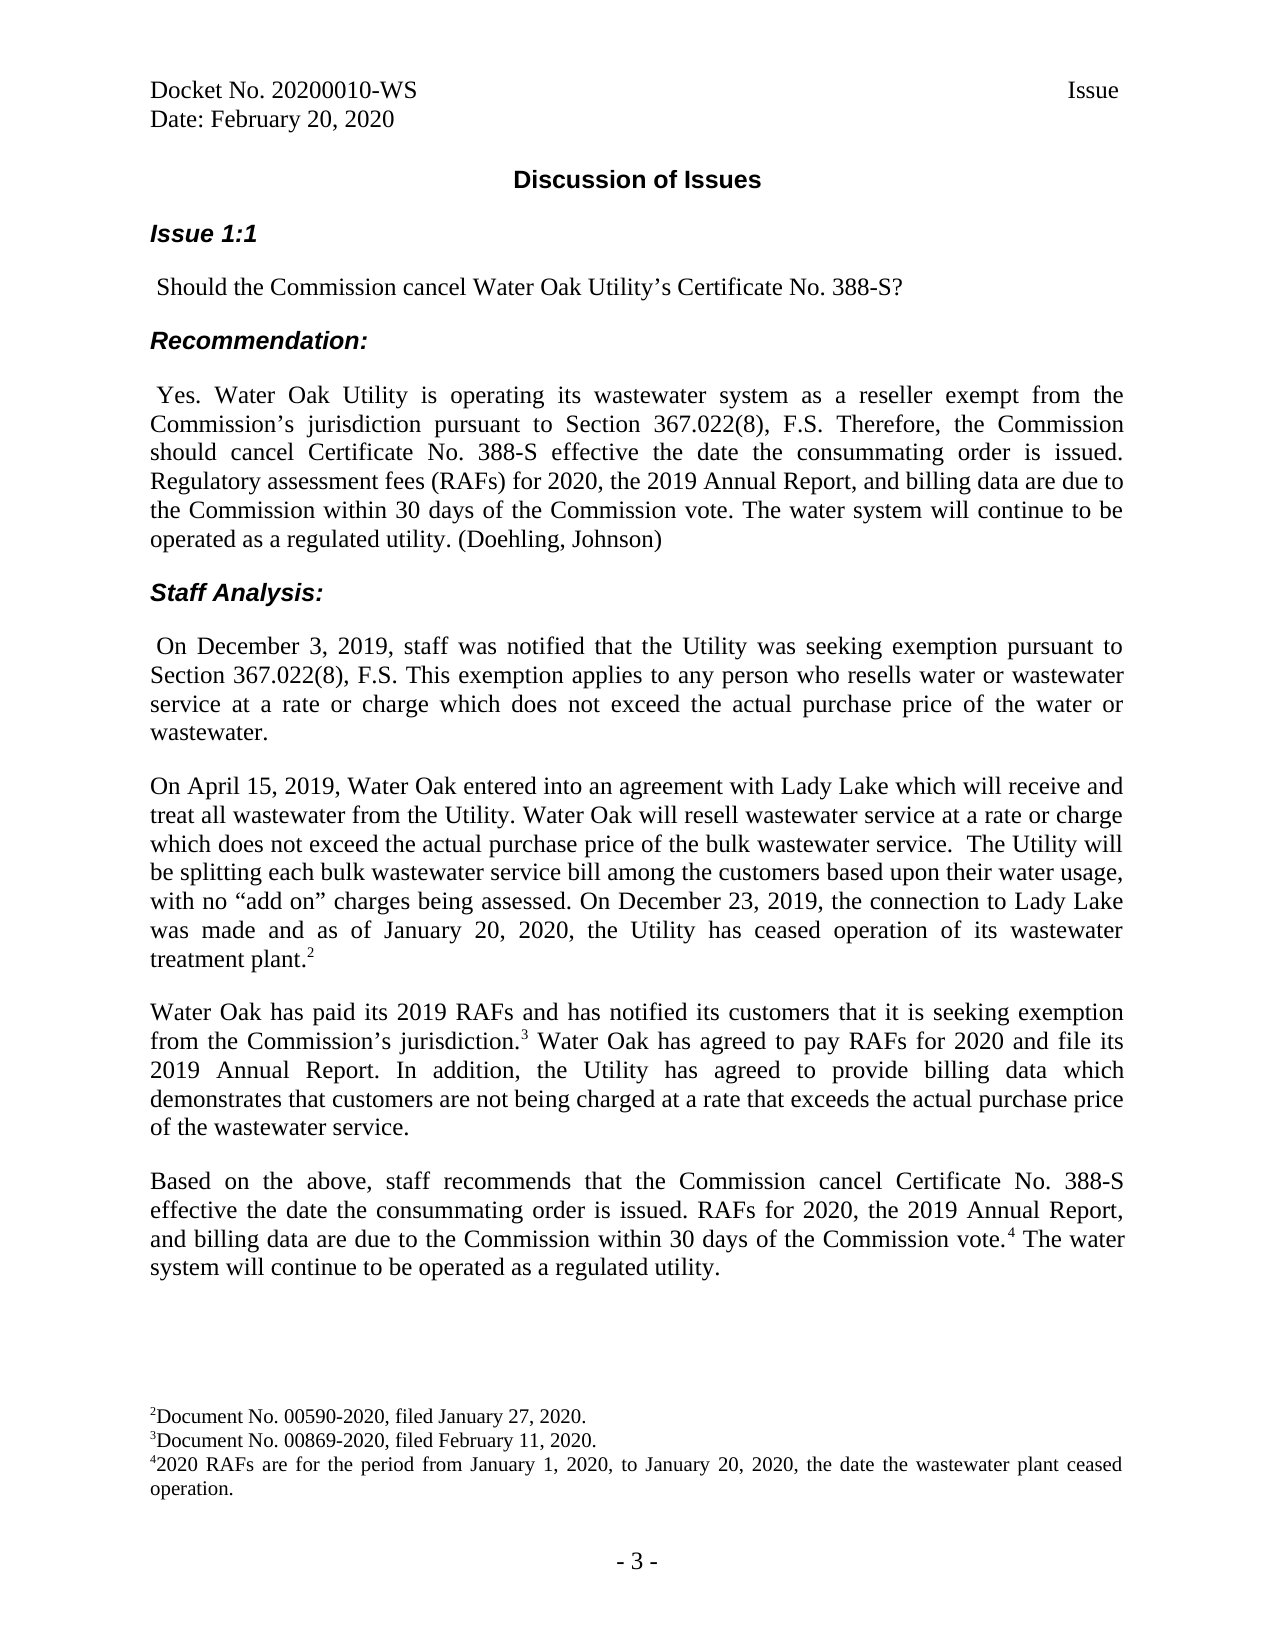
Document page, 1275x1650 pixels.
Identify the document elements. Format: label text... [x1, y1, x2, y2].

text Water Oak has paid its 2019 RAFs and has notified its customers that it is seeking exemption from the Commission’s jurisdiction. Water Oak has agreed to pay RAFs for 2020 and file its 2019 Annual Report. In addition, the Utility has agreed to provide billing data which demonstrates that customers are not being charged at a rate that exceeds the actual purchase price of the wastewater service. [150, 997, 1125, 1141]
text On April 15, 2019, Water Oak entered into an agreement with Lady Lake which will receive and treat all wastewater from the Utility. Water Oak will resell wastewater service at a rate or charge which does not exceed the actual purchase price of the bulk wastewater service. The Utility will be splitting each bulk wastewater service bill among the customers based upon their water usage, with no “add on” charges being assessed. On December 23, 2019, the connection to Lady Lake was made and as of January 20, 2020, the Utility has ceased operation of its wastewater treatment plant. [150, 771, 1125, 972]
subtitle Discussion of Issues [150, 165, 1125, 194]
text Based on the above, staff recommends that the Commission cancel Certificate No. 388-S effective the date the consummating order is issued. RAFs for 2020, the 2019 Annual Report, and billing data are due to the Commission within 30 days of the Commission vote. The water system will continue to be operated as a regulated utility. [150, 1166, 1125, 1281]
text Yes. Water Oak Utility is operating its wastewater system as a reseller exempt from the Commission’s jurisdiction pursuant to Section 367.022(8), F.S. Therefore, the Commission should cancel Certificate No. 388-S effective the date the consummating order is issued. Regulatory assessment fees (RAFs) for 2020, the 2019 Annual Report, and billing data are due to the Commission within 30 days of the Commission vote. The water system will continue to be operated as a regulated utility. (Doehling, Johnson) [150, 380, 1125, 552]
text On December 3, 2019, staff was notified that the Utility was seeking exemption pursuant to Section 367.022(8), F.S. This exemption applies to any person who resells water or wastewater service at a rate or charge which does not exceed the actual purchase price of the water or wastewater. [150, 631, 1125, 746]
subtitle Recommendation: [150, 326, 1125, 355]
text Should the Commission cancel Water Oak Utility’s Certificate No. 388-S? [150, 272, 1125, 301]
subtitle Staff Analysis: [150, 577, 1125, 606]
